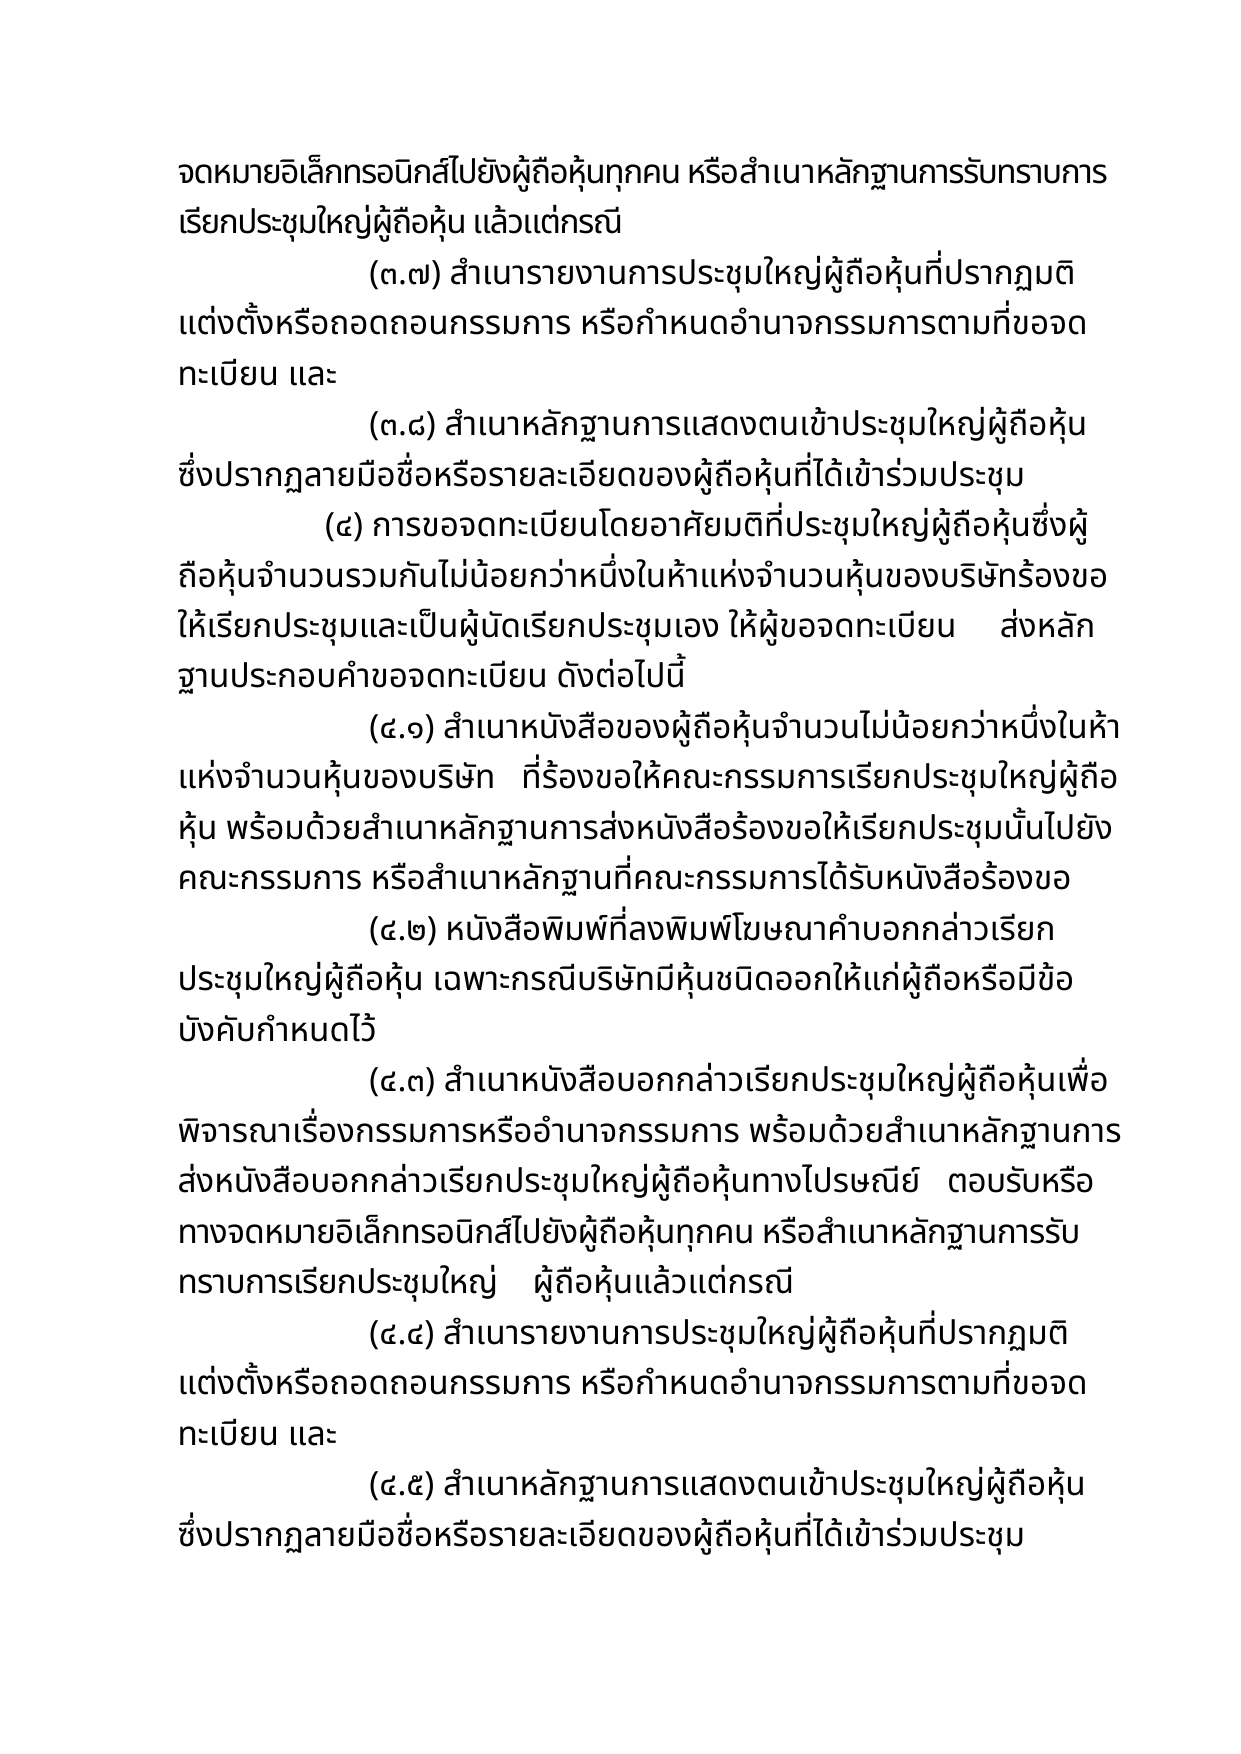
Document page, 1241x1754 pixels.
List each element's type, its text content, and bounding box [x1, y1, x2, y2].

text (๔.๑) สำเนาหนังสือของผู้ถือหุ้นจำนวนไม่น้อยกว่าหนึ่งในห้าแห่งจำนวนหุ้นของบริษัท ที่ร้องขอให้คณะกรรมการเรียกประชุมใหญ่ผู้ถือหุ้น พร้อมด้วยสำเนาหลักฐานการส่งหนังสือร้องขอให้เรียกประชุมนั้นไปยังคณะกรรมการ หรือสำเนาหลักฐานที่คณะกรรมการได้รับหนังสือร้องขอ [177, 703, 1122, 905]
text (๔) การขอจดทะเบียนโดยอาศัยมติที่ประชุมใหญ่ผู้ถือหุ้นซึ่งผู้ถือหุ้นจำนวนรวมกันไม่น้อยกว่าหนึ่งในห้าแห่งจำนวนหุ้นของบริษัทร้องขอให้เรียกประชุมและเป็นผู้นัดเรียกประชุมเอง ให้ผู้ขอจดทะเบียน ส่งหลักฐานประกอบคำขอจดทะเบียน ดังต่อไปนี้ [177, 501, 1122, 703]
text (๔.๔) สำเนารายงานการประชุมใหญ่ผู้ถือหุ้นที่ปรากฏมติแต่งตั้งหรือถอดถอนกรรมการ หรือกำหนดอำนาจกรรมการตามที่ขอจดทะเบียน และ [177, 1308, 1122, 1460]
text (๓.๗) สำเนารายงานการประชุมใหญ่ผู้ถือหุ้นที่ปรากฏมติแต่งตั้งหรือถอดถอนกรรมการ หรือกำหนดอำนาจกรรมการตามที่ขอจดทะเบียน และ [177, 248, 1122, 400]
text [177, 148, 1122, 248]
text (๓.๘) สำเนาหลักฐานการแสดงตนเข้าประชุมใหญ่ผู้ถือหุ้น ซึ่งปรากฏลายมือชื่อหรือรายละเอียดของผู้ถือหุ้นที่ได้เข้าร่วมประชุม [177, 400, 1122, 501]
text (๔.๒) หนังสือพิมพ์ที่ลงพิมพ์โฆษณาคำบอกกล่าวเรียกประชุมใหญ่ผู้ถือหุ้น เฉพาะกรณีบริษัทมีหุ้นชนิดออกให้แก่ผู้ถือหรือมีข้อบังคับกำหนดไว้ [177, 905, 1122, 1056]
text (๔.๓) สำเนาหนังสือบอกกล่าวเรียกประชุมใหญ่ผู้ถือหุ้นเพื่อพิจารณาเรื่องกรรมการหรืออำนาจกรรมการ พร้อมด้วยสำเนาหลักฐานการส่งหนังสือบอกกล่าวเรียกประชุมใหญ่ผู้ถือหุ้นทางไปรษณีย์ ตอบรับหรือทางจดหมายอิเล็กทรอนิกส์ไปยังผู้ถือหุ้นทุกคน หรือสำเนาหลักฐานการรับทราบการเรียกประชุมใหญ่ ผู้ถือหุ้นแล้วแต่กรณี [177, 1056, 1122, 1308]
text (๔.๕) สำเนาหลักฐานการแสดงตนเข้าประชุมใหญ่ผู้ถือหุ้น ซึ่งปรากฏลายมือชื่อหรือรายละเอียดของผู้ถือหุ้นที่ได้เข้าร่วมประชุม [177, 1460, 1122, 1561]
